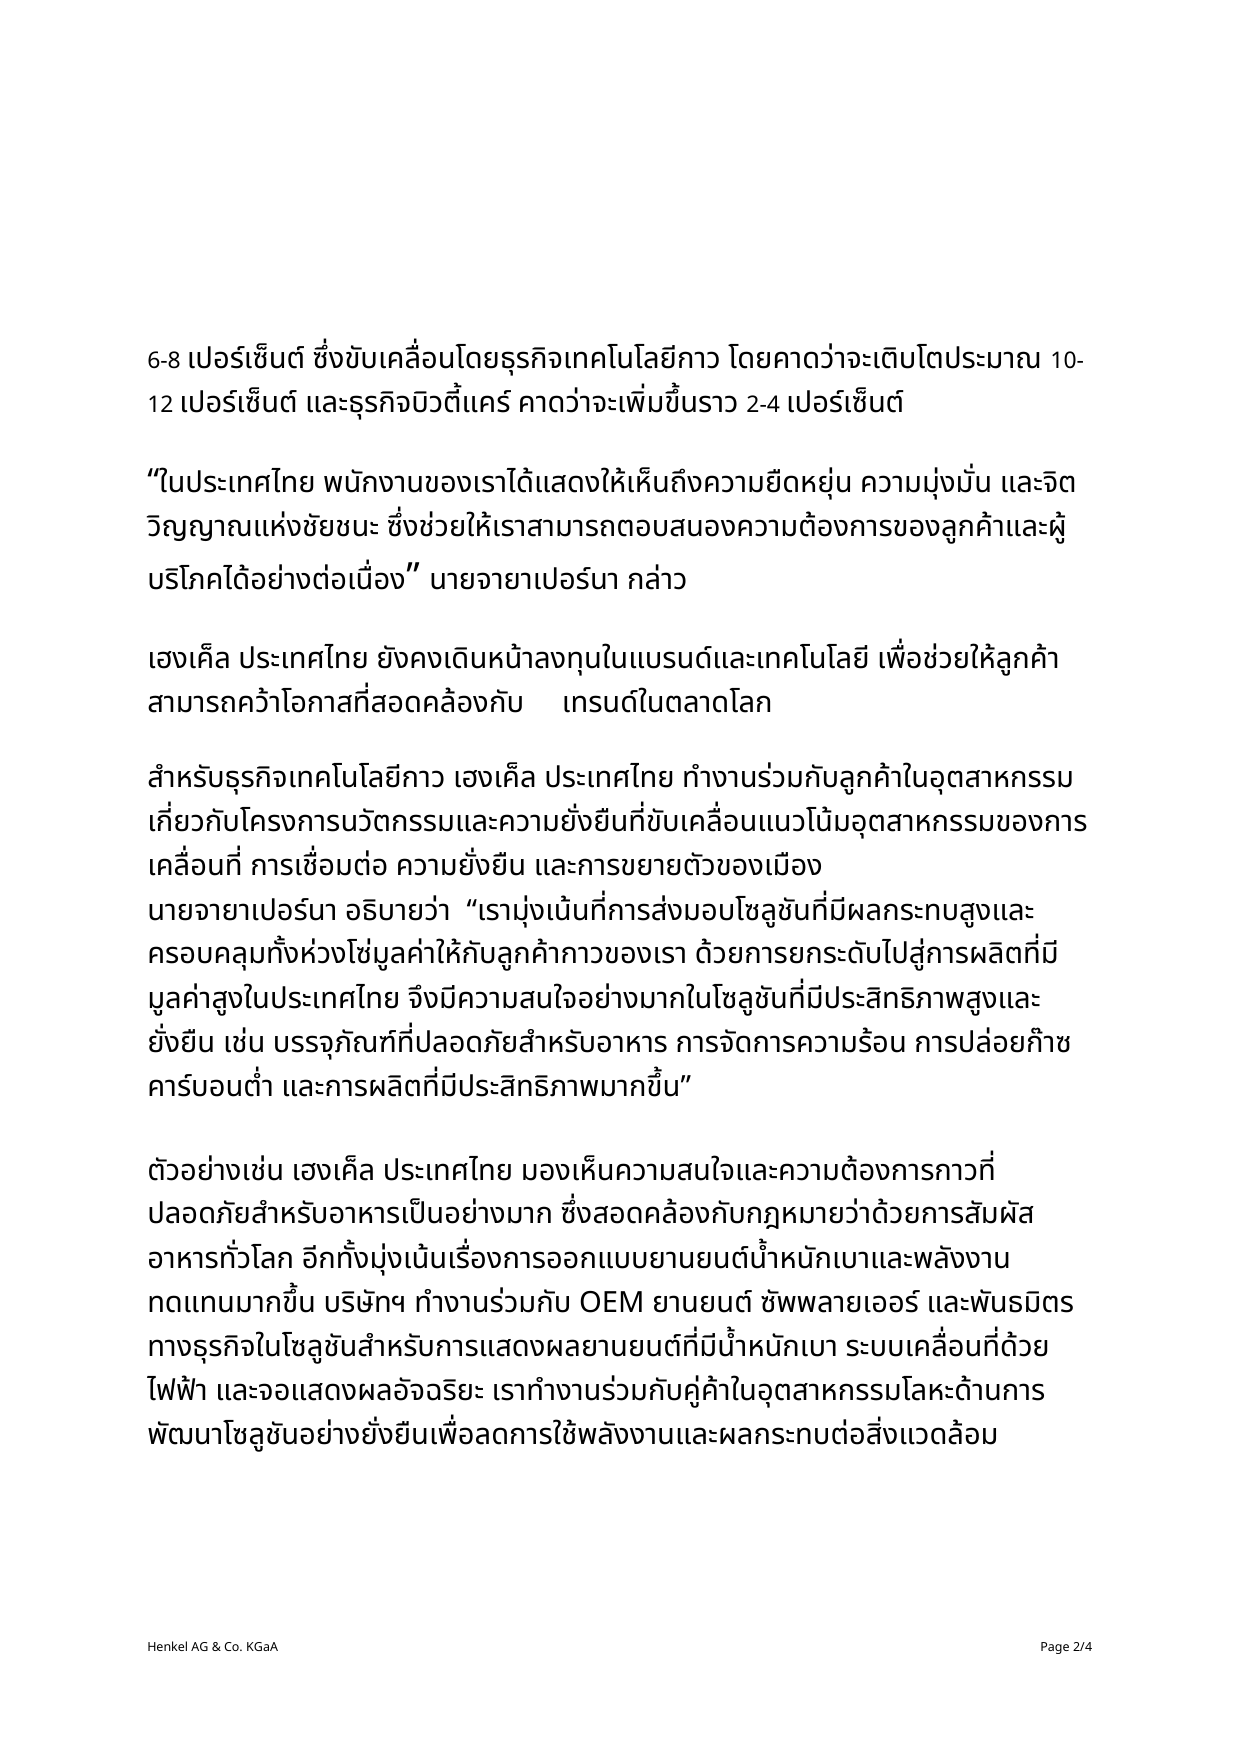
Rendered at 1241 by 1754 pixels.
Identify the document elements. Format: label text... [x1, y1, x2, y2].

text นายจายาเปอร์นา อธิบายว่า “เรามุ่งเน้นที่การส่งมอบโซลูชันที่มีผลกระทบสูงและครอบคลุมทั้งห่วงโซ่มูลค่าให้กับลูกค้ากาวของเรา ด้วยการยกระดับไปสู่การผลิตที่มีมูลค่าสูงในประเทศไทย จึงมีความสนใจอย่างมากในโซลูชันที่มีประสิทธิภาพสูงและยั่งยืน เช่น บรรจุภัณฑ์ที่ปลอดภัยสำหรับอาหาร การจัดการความร้อน การปล่อยก๊าซคาร์บอนต่ำ และการผลิตที่มีประสิทธิภาพมากขึ้น” [147, 889, 1093, 1109]
text “ในประเทศไทย พนักงานของเราได้แสดงให้เห็นถึงความยืดหยุ่น ความมุ่งมั่น และจิตวิญญาณแห่งชัยชนะ ซึ่งช่วยให้เราสามารถตอบสนองความต้องการของลูกค้าและผู้บริโภคได้อย่างต่อเนื่อง” นายจายาเปอร์นา กล่าว [147, 457, 1093, 606]
text ตัวอย่างเช่น เฮงเค็ล ประเทศไทย มองเห็นความสนใจและความต้องการกาวที่ปลอดภัยสำหรับอาหารเป็นอย่างมาก ซึ่งสอดคล้องกับกฎหมายว่าด้วยการสัมผัสอาหารทั่วโลก อีกทั้งมุ่งเน้นเรื่องการออกแบบยานยนต์น้ำหนักเบาและพลังงานทดแทนมากขึ้น บริษัทฯ ทำงานร่วมกับ OEM ยานยนต์ ซัพพลายเออร์ และพันธมิตรทางธุรกิจในโซลูชันสำหรับการแสดงผลยานยนต์ที่มีน้ำหนักเบา ระบบเคลื่อนที่ด้วยไฟฟ้า และจอแสดงผลอัจฉริยะ เราทำงานร่วมกับคู่ค้าในอุตสาหกรรมโลหะด้านการพัฒนาโซลูชันอย่างยั่งยืนเพื่อลดการใช้พลังงานและผลกระทบต่อสิ่งแวดล้อม [147, 1149, 1093, 1458]
text สำหรับธุรกิจเทคโนโลยีกาว เฮงเค็ล ประเทศไทย ทำงานร่วมกับลูกค้าในอุตสาหกรรมเกี่ยวกับโครงการนวัตกรรมและความยั่งยืนที่ขับเคลื่อนแนวโน้มอุตสาหกรรมของการเคลื่อนที่ การเชื่อมต่อ ความยั่งยืน และการขยายตัวของเมือง [147, 757, 1093, 889]
text เฮงเค็ล ประเทศไทย ยังคงเดินหน้าลงทุนในแบรนด์และเทคโนโลยี เพื่อช่วยให้ลูกค้าสามารถคว้าโอกาสที่สอดคล้องกับ เทรนด์ในตลาดโลก [147, 637, 1093, 726]
